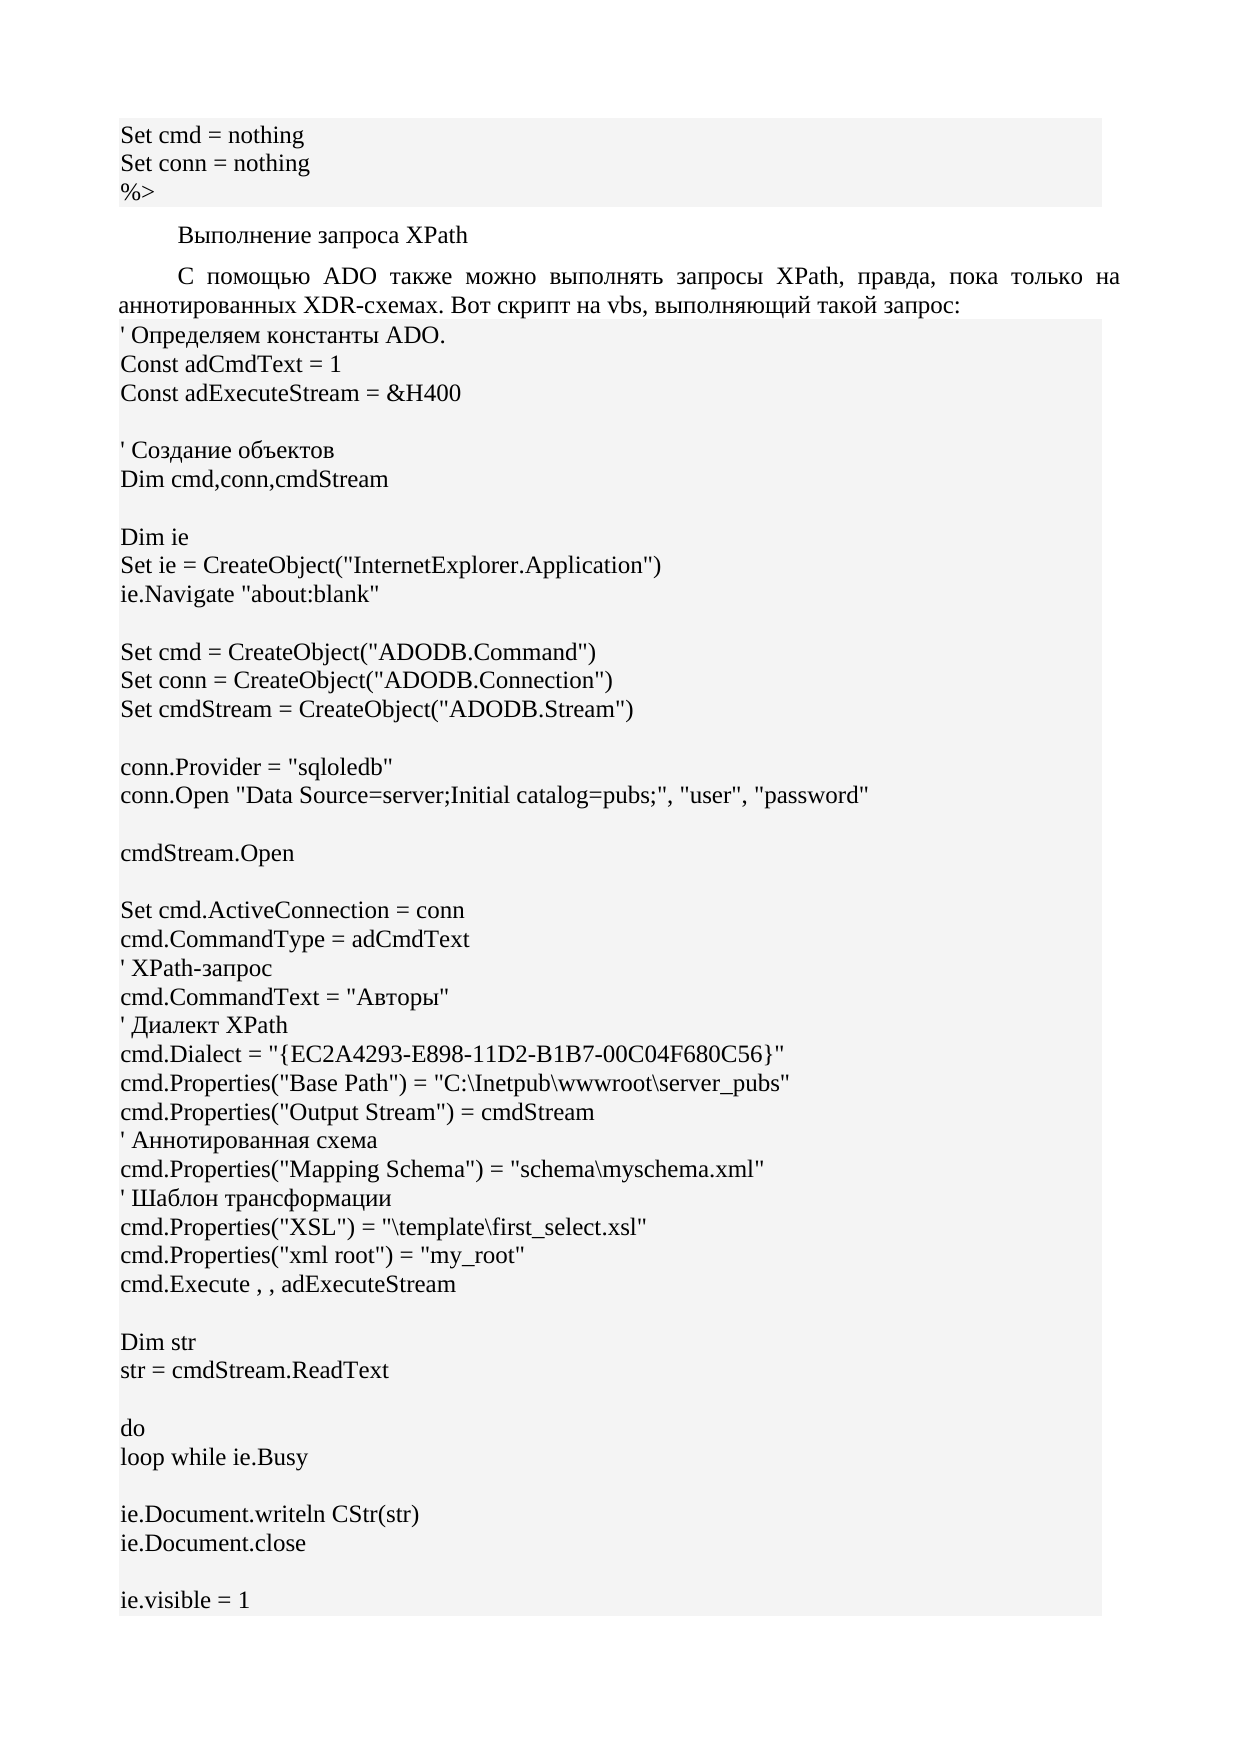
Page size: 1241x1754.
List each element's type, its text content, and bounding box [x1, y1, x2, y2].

text С помощью ADO также можно выполнять запросы XPath, правда, пока только на аннотированных XDR-схемах. Вот скрипт на vbs, выполняющий такой запрос: [118, 261, 1122, 319]
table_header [119, 118, 1102, 207]
text Выполнение запроса XPath [118, 220, 1122, 249]
table_header ' Определяем константы ADO. Const adCmdText = 1 Const adExecuteStream = &H400 ' Создание объектов Dim cmd,conn,cmdStream Dim ie Set ie = CreateObject("InternetExplorer.Application") ie.Navigate "about:blank" Set cmd = CreateObject("ADODB.Command") Set conn = CreateObject("ADODB.Connection") Set cmdStream = CreateObject("ADODB.Stream") conn.Provider = "sqloledb" conn.Open "Data Source=server;Initial catalog=pubs;", "user", "password" cmdStream.Open Set cmd.ActiveConnection = conn cmd.CommandType = adCmdText ' XPath-запрос cmd.CommandText = "Авторы" ' Диалект XPath cmd.Dialect = "{EC2A4293-E898-11D2-B1B7-00C04F680C56}" cmd.Properties("Base Path") = "C:\Inetpub\wwwroot\server_pubs" cmd.Properties("Output Stream") = cmdStream ' Аннотированная схема cmd.Properties("Mapping Schema") = "schema\myschema.xml" ' Шаблон трансформации cmd.Properties("XSL") = "\template\first_select.xsl" cmd.Properties("xml root") = "my_root" cmd.Execute , , adExecuteStream Dim str str = cmdStream.ReadText do loop while ie.Busy ie.Document.writeln CStr(str) ie.Document.close ie.visible = 1 [119, 319, 1102, 1616]
